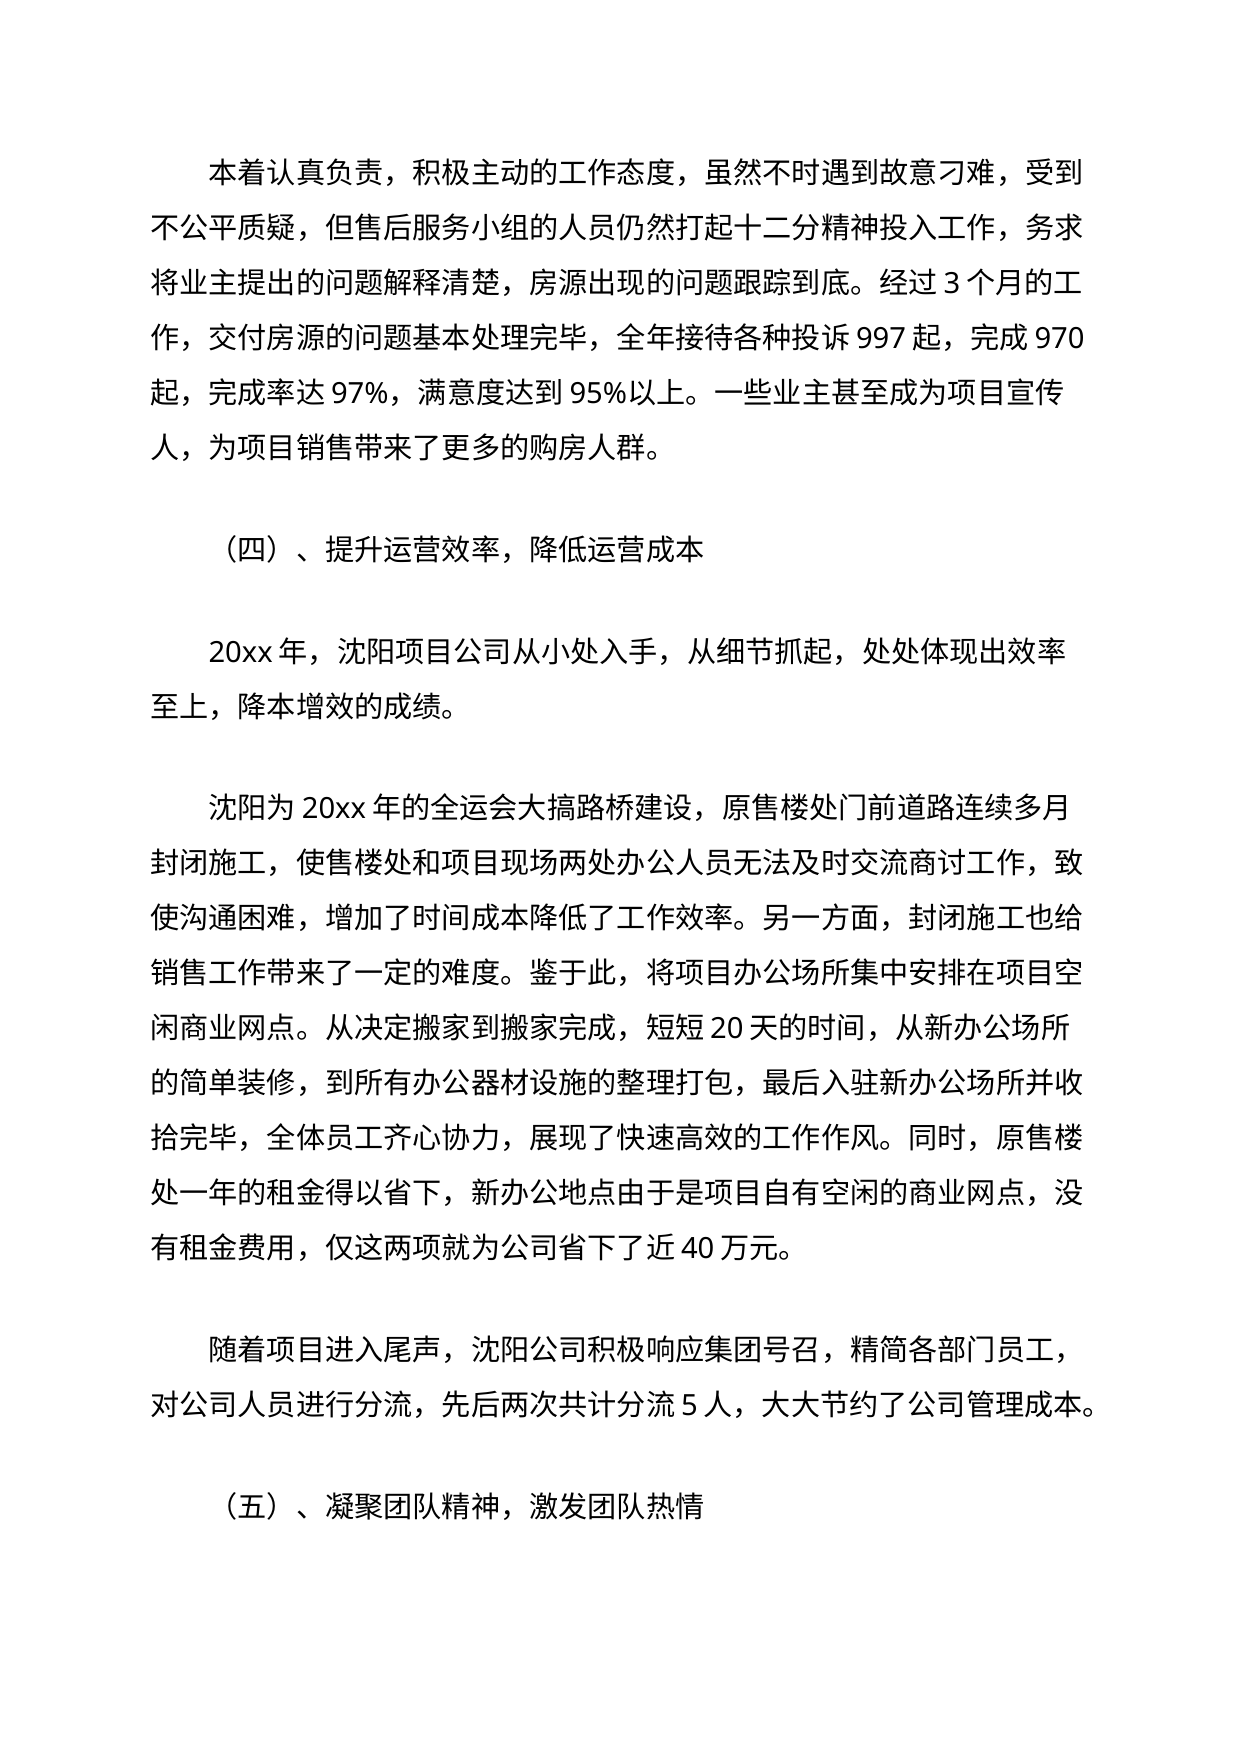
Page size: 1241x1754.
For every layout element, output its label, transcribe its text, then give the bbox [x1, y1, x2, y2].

text 沈阳为20xx年的全运会大搞路桥建设，原售楼处门前道路连续多月封闭施工，使售楼处和项目现场两处办公人员无法及时交流商讨工作，致使沟通困难，增加了时间成本降低了工作效率。另一方面，封闭施工也给销售工作带来了一定的难度。鉴于此，将项目办公场所集中安排在项目空闲商业网点。从决定搬家到搬家完成，短短20天的时间，从新办公场所的简单装修，到所有办公器材设施的整理打包，最后入驻新办公场所并收拾完毕，全体员工齐心协力，展现了快速高效的工作作风。同时，原售楼处一年的租金得以省下，新办公地点由于是项目自有空闲的商业网点，没有租金费用，仅这两项就为公司省下了近40万元。 [150, 785, 1090, 1267]
text 20xx年，沈阳项目公司从小处入手，从细节抓起，处处体现出效率至上，降本增效的成绩。 [150, 628, 1090, 726]
text （四）、提升运营效率，降低运营成本 [150, 527, 1090, 569]
text 随着项目进入尾声，沈阳公司积极响应集团号召，精简各部门员工，对公司人员进行分流，先后两次共计分流5人，大大节约了公司管理成本。 [150, 1326, 1090, 1424]
text 本着认真负责，积极主动的工作态度，虽然不时遇到故意刁难，受到不公平质疑，但售后服务小组的人员仍然打起十二分精神投入工作，务求将业主提出的问题解释清楚，房源出现的问题跟踪到底。经过3个月的工作，交付房源的问题基本处理完毕，全年接待各种投诉997起，完成970起，完成率达97%，满意度达到95%以上。一些业主甚至成为项目宣传人，为项目销售带来了更多的购房人群。 [150, 150, 1090, 467]
text （五）、凝聚团队精神，激发团队热情 [150, 1483, 1090, 1526]
